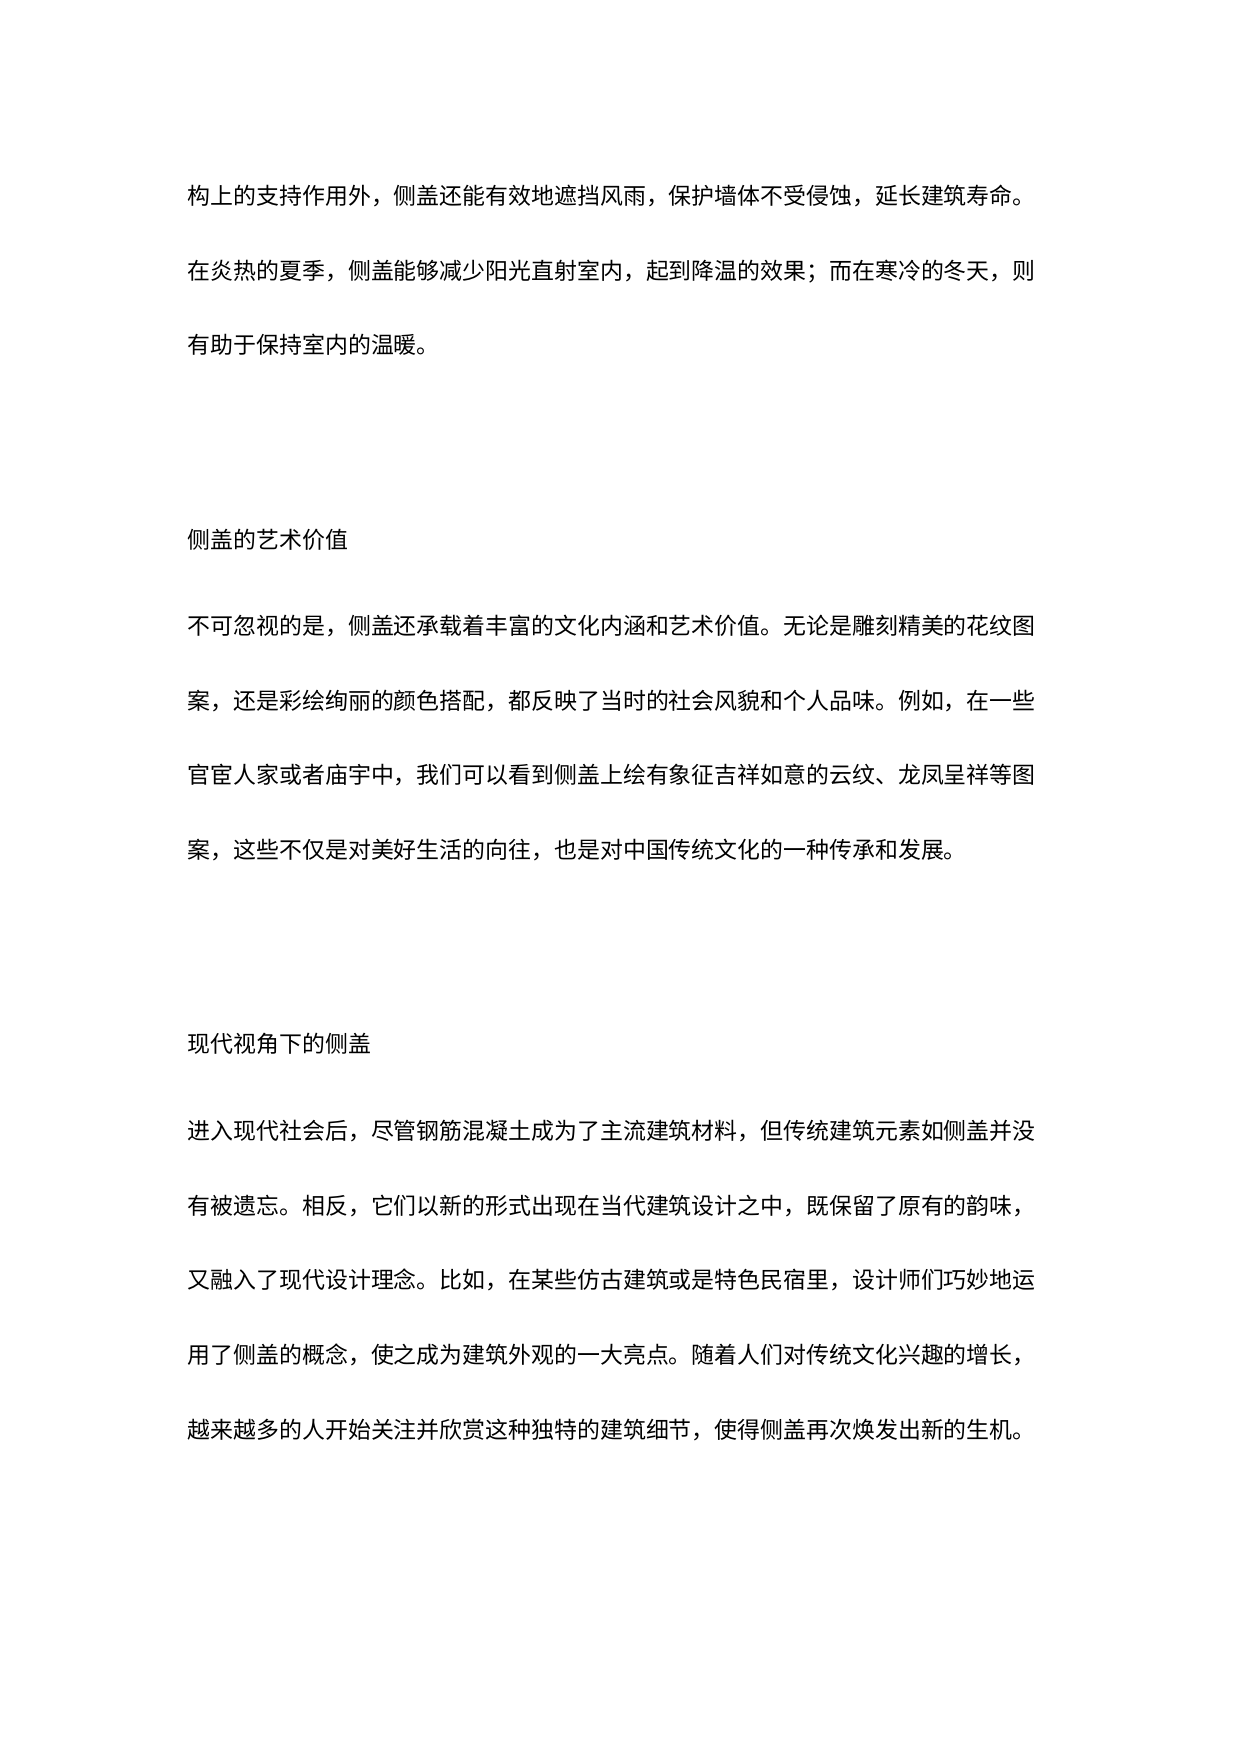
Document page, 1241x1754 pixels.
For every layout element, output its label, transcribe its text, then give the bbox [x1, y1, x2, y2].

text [187, 162, 1053, 376]
text 不可忽视的是，侧盖还承载着丰富的文化内涵和艺术价值。无论是雕刻精美的花纹图案，还是彩绘绚丽的颜色搭配，都反映了当时的社会风貌和个人品味。例如，在一些官宦人家或者庙宇中，我们可以看到侧盖上绘有象征吉祥如意的云纹、龙凤呈祥等图案，这些不仅是对美好生活的向往，也是对中国传统文化的一种传承和发展。 [187, 592, 1053, 881]
text 侧盖的艺术价值 [187, 506, 1053, 571]
text 进入现代社会后，尽管钢筋混凝土成为了主流建筑材料，但传统建筑元素如侧盖并没有被遗忘。相反，它们以新的形式出现在当代建筑设计之中，既保留了原有的韵味，又融入了现代设计理念。比如，在某些仿古建筑或是特色民宿里，设计师们巧妙地运用了侧盖的概念，使之成为建筑外观的一大亮点。随着人们对传统文化兴趣的增长，越来越多的人开始关注并欣赏这种独特的建筑细节，使得侧盖再次焕发出新的生机。 [187, 1097, 1053, 1461]
text 现代视角下的侧盖 [187, 1011, 1053, 1076]
